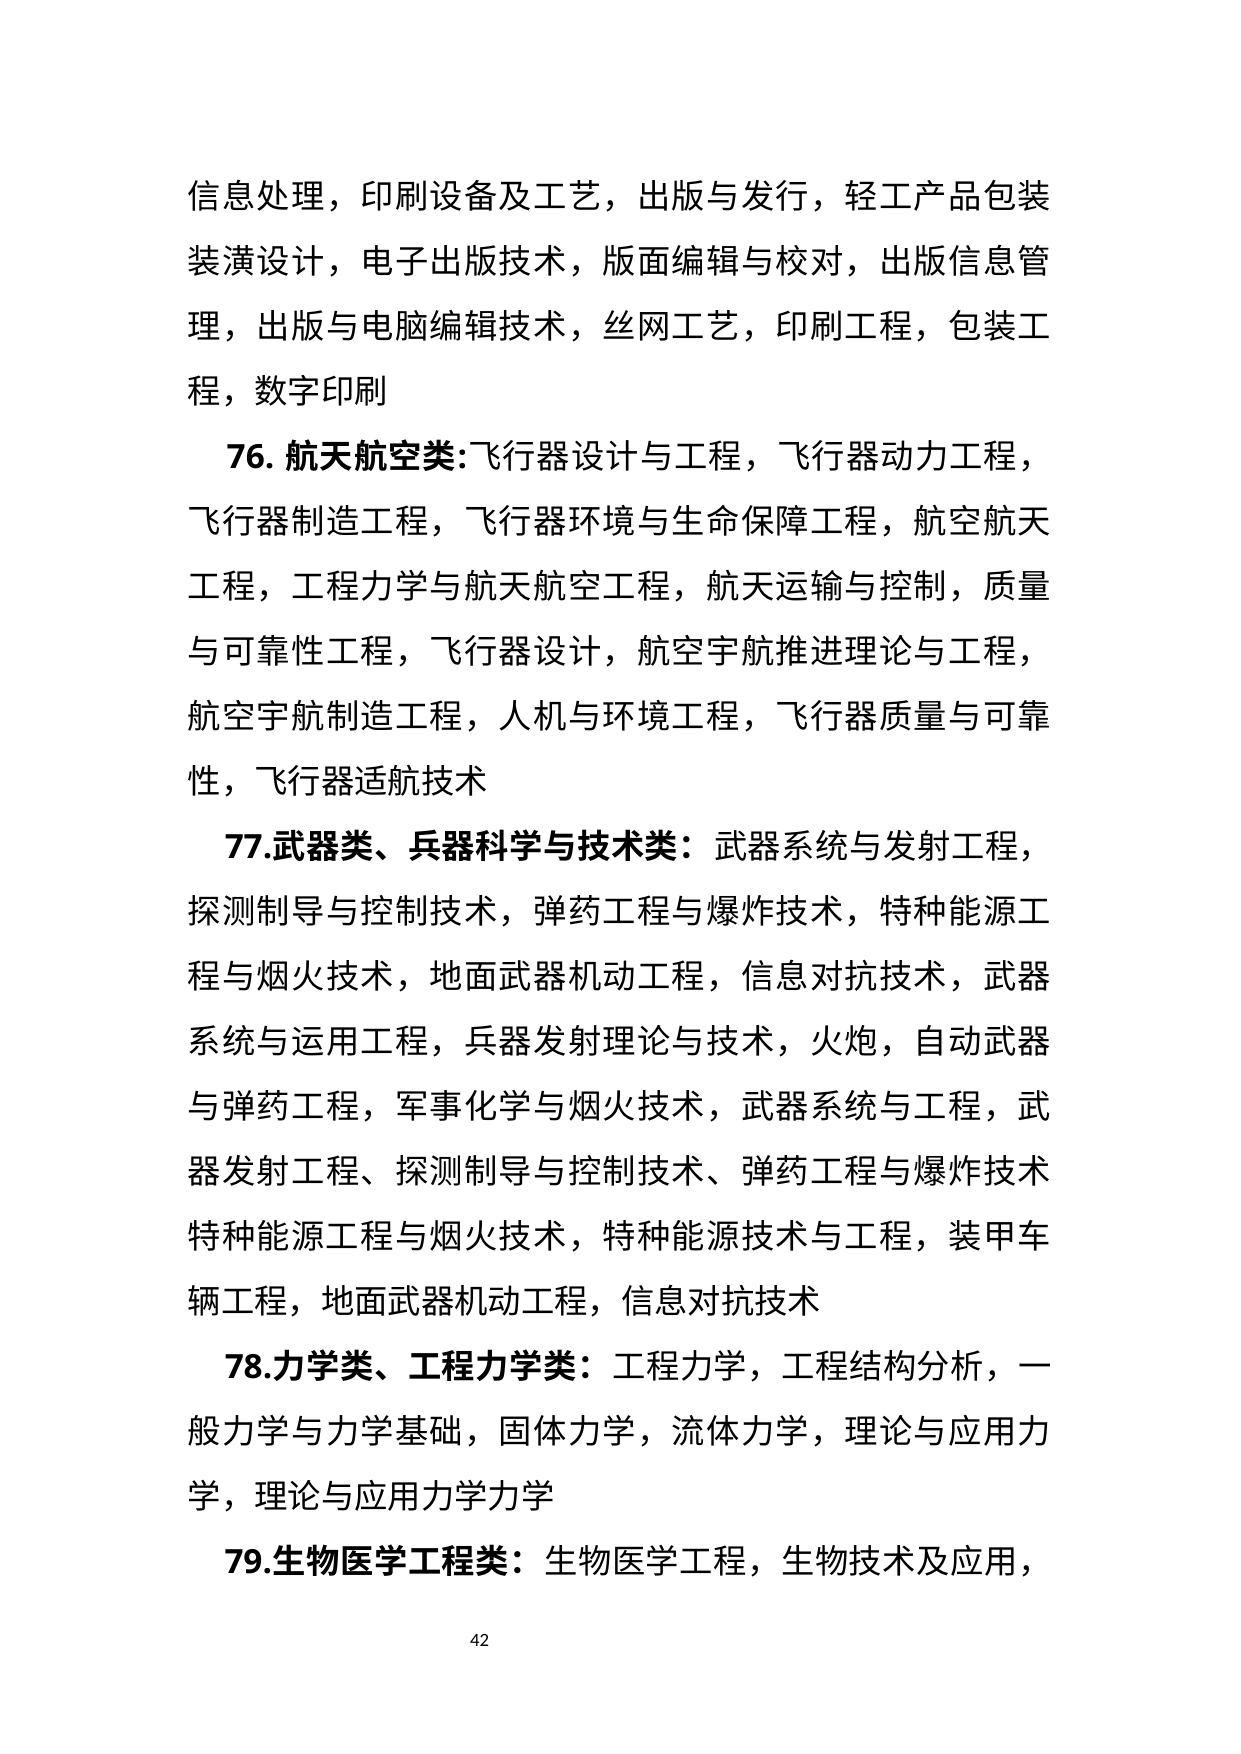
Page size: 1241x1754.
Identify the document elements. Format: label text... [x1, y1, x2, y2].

text 76. 航天航空类:飞行器设计与工程，飞行器动力工程，飞行器制造工程，飞行器环境与生命保障工程，航空航天工程，工程力学与航天航空工程，航天运输与控制，质量与可靠性工程，飞行器设计，航空宇航推进理论与工程，航空宇航制造工程，人机与环境工程，飞行器质量与可靠性，飞行器适航技术 [187, 422, 1053, 812]
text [187, 162, 1053, 422]
text 77.武器类、兵器科学与技术类：武器系统与发射工程，探测制导与控制技术，弹药工程与爆炸技术，特种能源工程与烟火技术，地面武器机动工程，信息对抗技术，武器系统与运用工程，兵器发射理论与技术，火炮，自动武器与弹药工程，军事化学与烟火技术，武器系统与工程，武器发射工程、探测制导与控制技术、弹药工程与爆炸技术、特种能源工程与烟火技术，特种能源技术与工程，装甲车辆工程，地面武器机动工程，信息对抗技术 [187, 812, 1053, 1332]
text 78.力学类、工程力学类：工程力学，工程结构分析，一般力学与力学基础，固体力学，流体力学，理论与应用力学，理论与应用力学力学 [187, 1332, 1053, 1527]
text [187, 1527, 1053, 1592]
